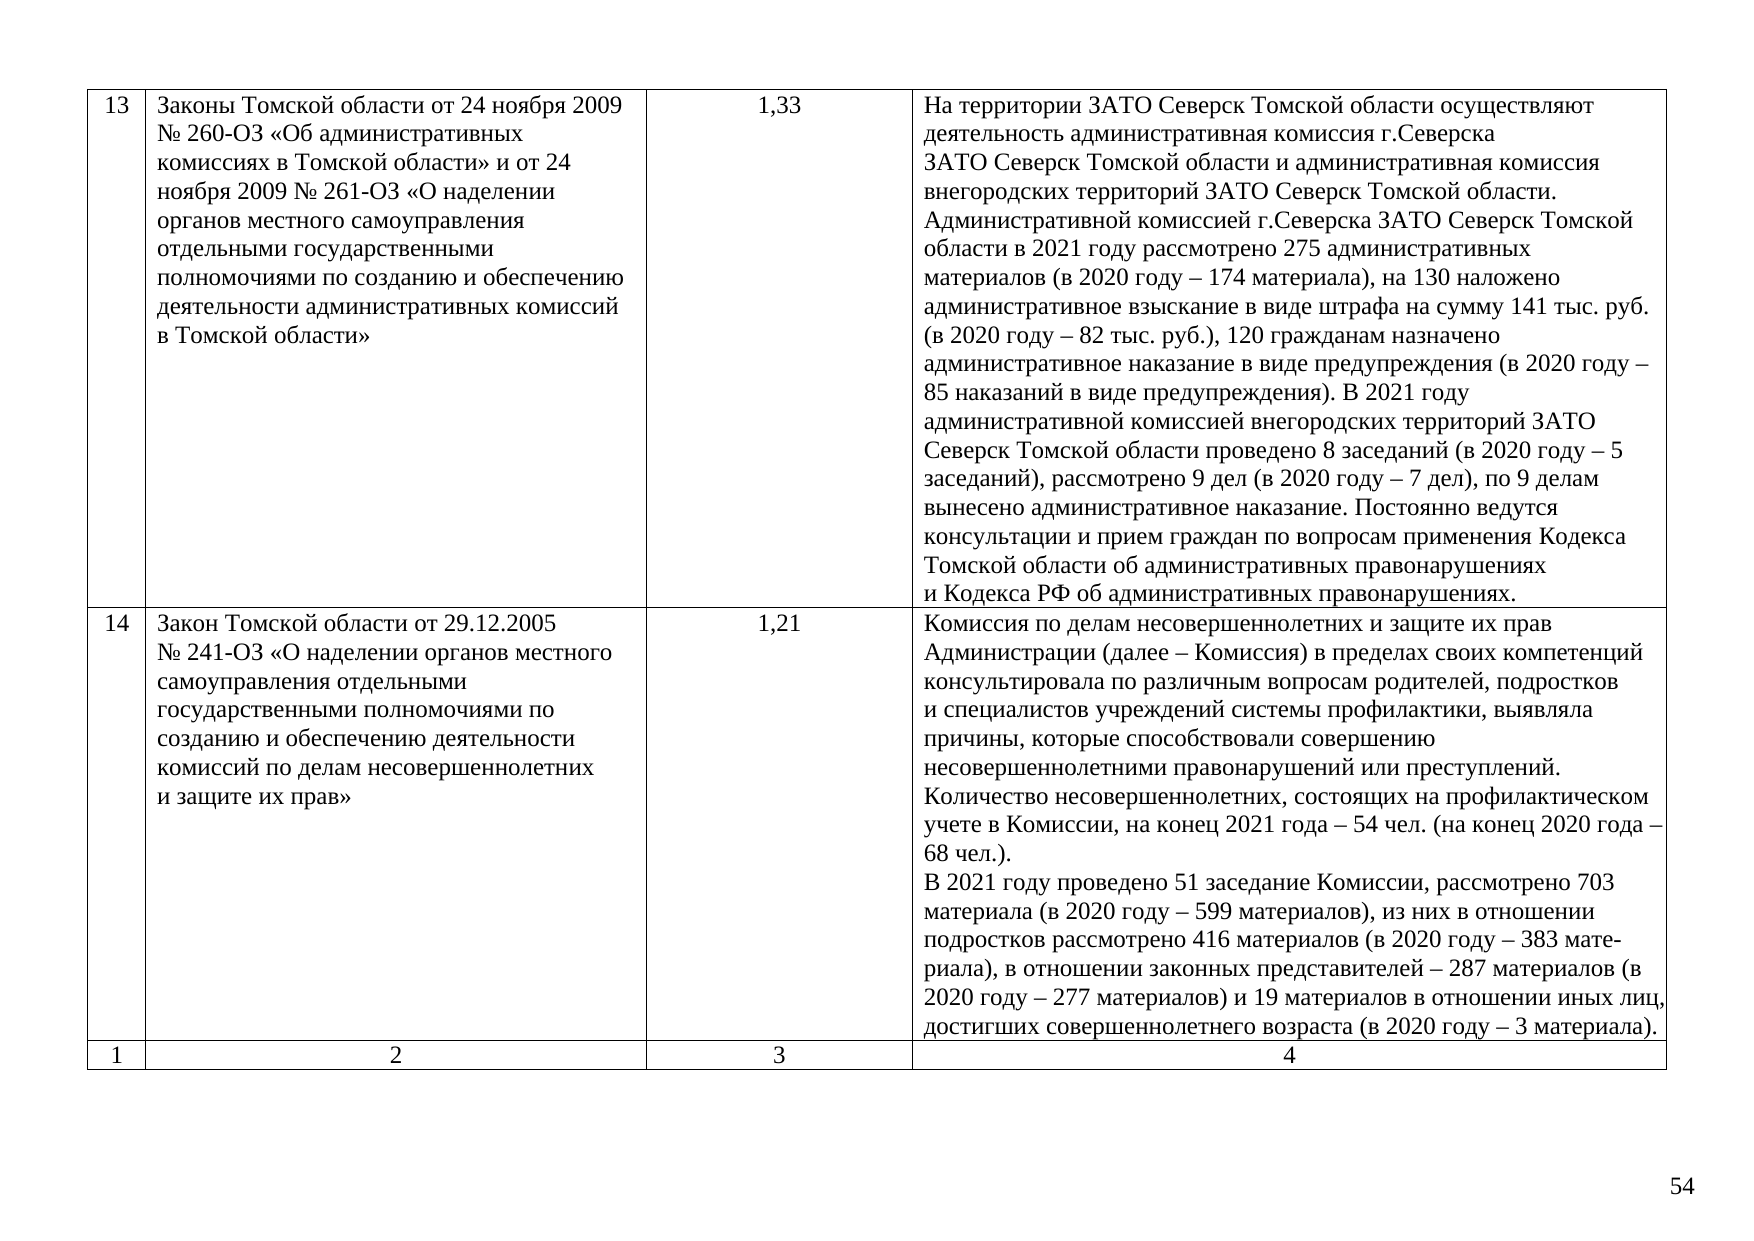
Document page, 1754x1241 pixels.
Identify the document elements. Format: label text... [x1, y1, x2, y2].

table_cell 14 [88, 608, 145, 1039]
table_cell 1,33 [647, 90, 912, 607]
table_cell Закон Томской области от 29.12.2005 № 241-ОЗ «О наделении органов местного самоуправления отдельными государственными полномочиями по созданию и обеспечению деятельности комиссий по делам несовершеннолетних и защите их прав» [146, 608, 646, 1039]
table_cell 4 [913, 1041, 1666, 1069]
table_cell На территории ЗАТО Северск Томской области осуществляют деятельность административная комиссия г.Северска ЗАТО Северск Томской области и административная комиссия внегородских территорий ЗАТО Северск Томской области. Административной комиссией г.Северска ЗАТО Северск Томской области в 2021 году рассмотрено 275 административных материалов (в 2020 году – 174 материала), на 130 наложено административное взыскание в виде штрафа на сумму 141 тыс. руб. (в 2020 году – 82 тыс. руб.), 120 гражданам назначено административное наказание в виде предупреждения (в 2020 году – 85 наказаний в виде предупреждения). В 2021 году административной комиссией внегородских территорий ЗАТО Северск Томской области проведено 8 заседаний (в 2020 году – 5 заседаний), рассмотрено 9 дел (в 2020 году – 7 дел), по 9 делам вынесено административное наказание. Постоянно ведутся консультации и прием граждан по вопросам применения Кодекса Томской области об административных правонарушениях и Кодекса РФ об административных правонарушениях. [913, 90, 1666, 607]
table_cell 3 [647, 1041, 912, 1069]
table_cell 1 [88, 1041, 145, 1069]
table_cell 13 [88, 90, 145, 607]
table_cell Законы Томской области от 24 ноября 2009 № 260-ОЗ «Об административных комиссиях в Томской области» и от 24 ноября 2009 № 261-ОЗ «О наделении органов местного самоуправления отдельными государственными полномочиями по созданию и обеспечению деятельности административных комиссий в Томской области» [146, 90, 646, 607]
table_cell 2 [146, 1041, 646, 1069]
table_cell 1,21 [647, 608, 912, 1039]
table_cell Комиссия по делам несовершеннолетних и защите их прав Администрации (далее – Комиссия) в пределах своих компетенций консультировала по различным вопросам родителей, подростков и специалистов учреждений системы профилактики, выявляла причины, которые способствовали совершению несовершеннолетними правонарушений или преступлений. Количество несовершеннолетних, состоящих на профилактическом учете в Комиссии, на конец 2021 года – 54 чел. (на конец 2020 года – 68 чел.). В 2021 году проведено 51 заседание Комиссии, рассмотрено 703 материала (в 2020 году – 599 материалов), из них в отношении подростков рассмотрено 416 материалов (в 2020 году – 383 мате-риала), в отношении законных представителей – 287 материалов (в 2020 году – 277 материалов) и 19 материалов в отношении иных лиц, достигших совершеннолетнего возраста (в 2020 году – 3 материала). [913, 608, 1666, 1039]
